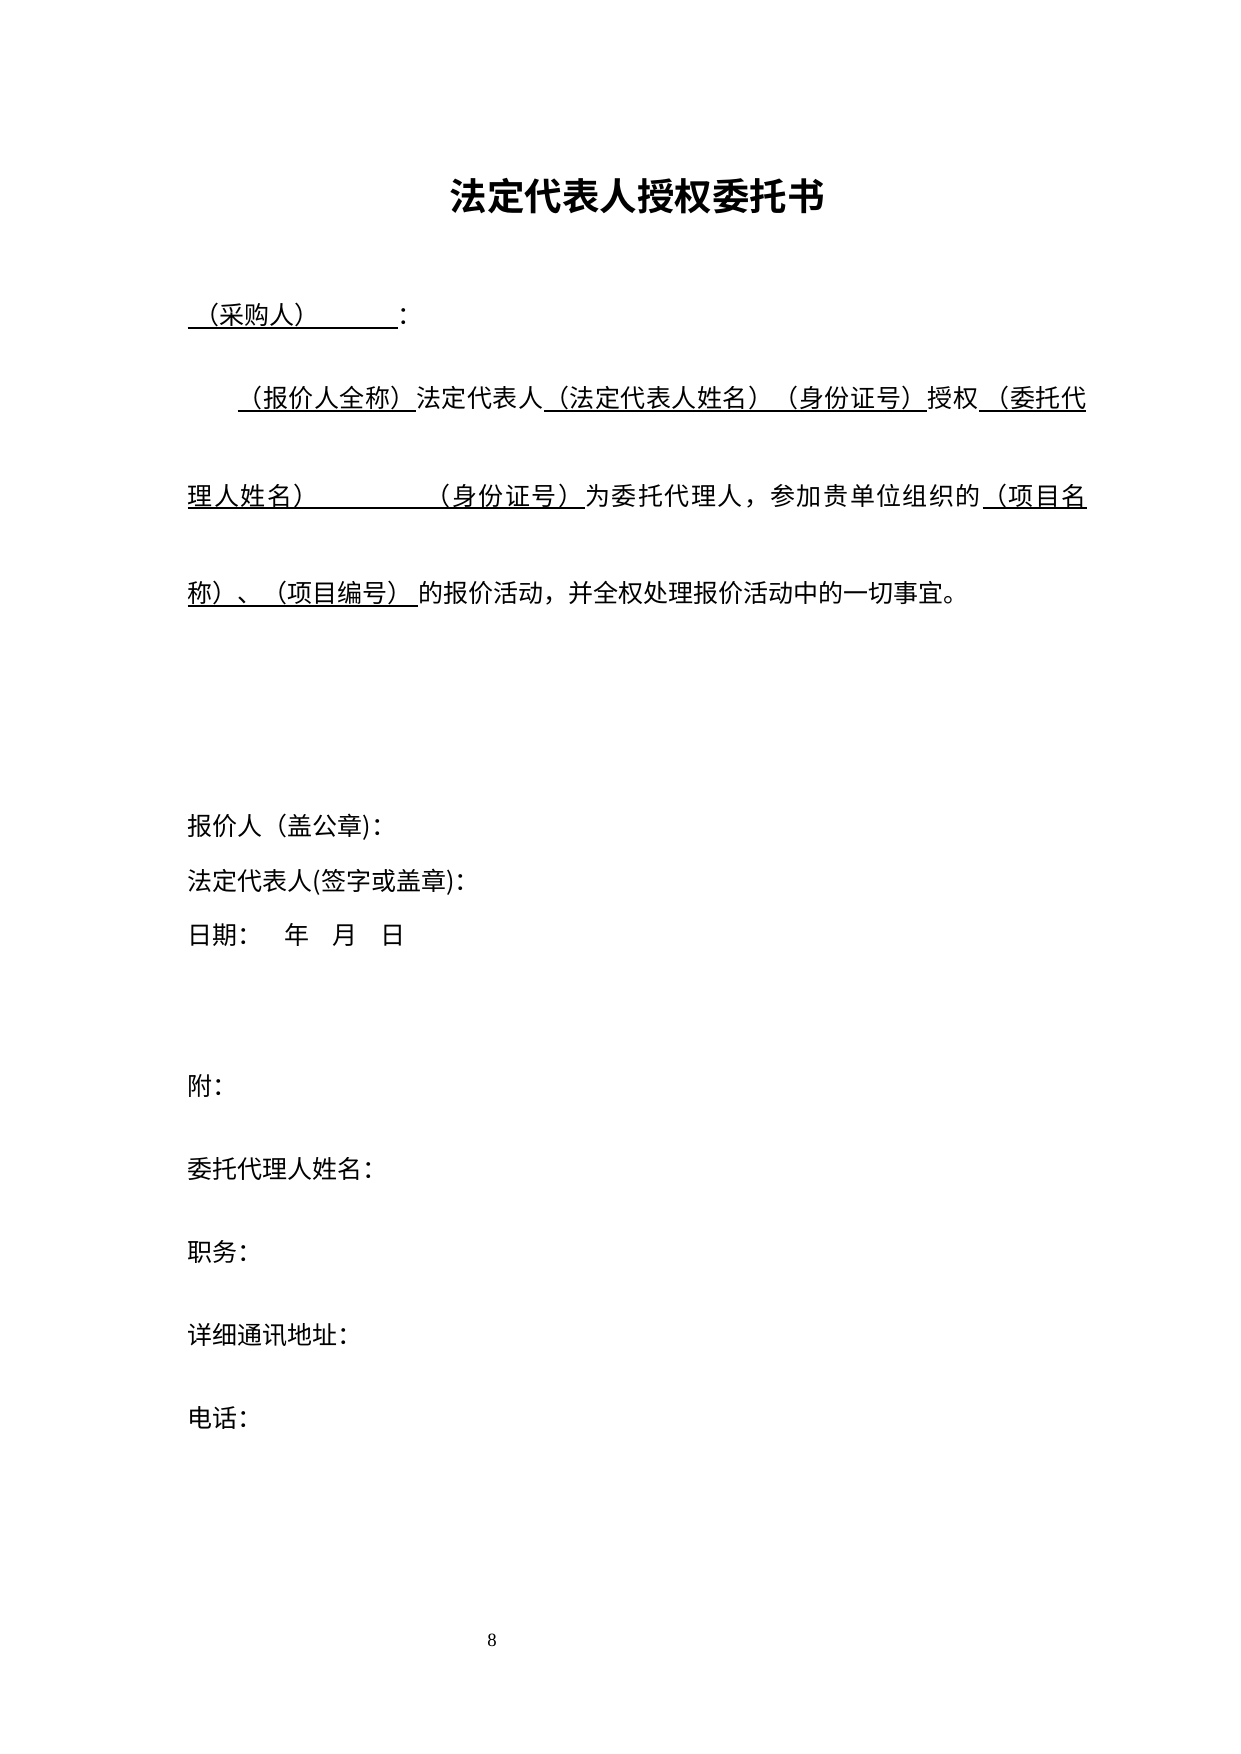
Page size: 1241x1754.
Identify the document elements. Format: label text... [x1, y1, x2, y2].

text （报价人全称）法定代表人（法定代表人姓名）（身份证号）授权 （委托代理人姓名） （身份证号）为委托代理人，参加贵单位组织的（项目名称）、（项目编号） 的报价活动，并全权处理报价活动中的一切事宜。 [187, 364, 1087, 624]
text 职务： [187, 1218, 1087, 1283]
text 法定代表人(签字或盖章)： [187, 861, 1087, 897]
text 详细通讯地址： [187, 1301, 1087, 1366]
text 日期： 年 月 日 [187, 915, 1087, 952]
text 附： [187, 1052, 1087, 1117]
text 法定代表人授权委托书 [187, 162, 1087, 227]
text 委托代理人姓名： [187, 1135, 1087, 1200]
text （采购人） ： [187, 281, 1087, 346]
text 电话： [187, 1384, 1087, 1449]
text 报价人（盖公章)： [187, 807, 1087, 843]
